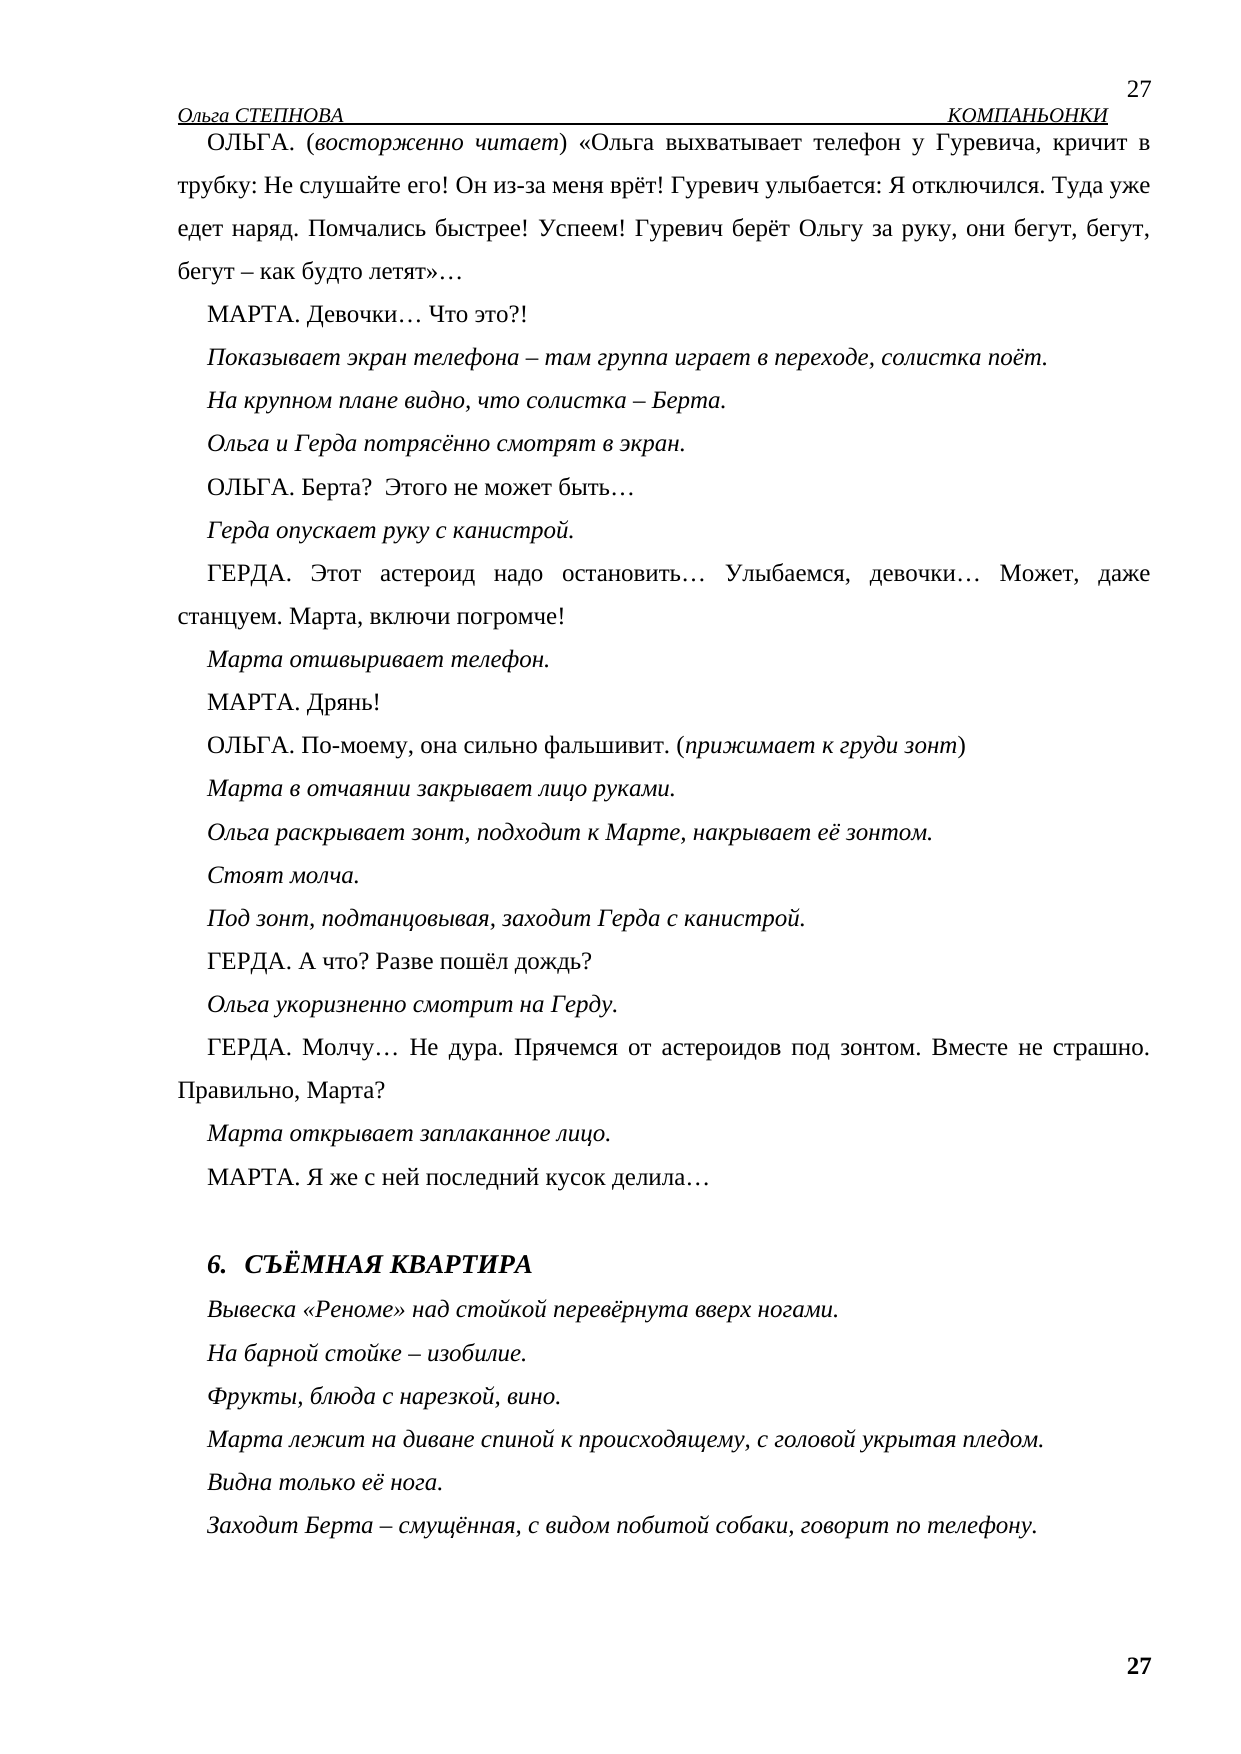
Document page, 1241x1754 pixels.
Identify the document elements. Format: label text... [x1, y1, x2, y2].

text ГЕРДА. А что? Разве пошёл дождь? [177, 946, 1152, 975]
text Видна только её нога. [177, 1467, 1152, 1496]
text МАРТА. Дрянь! [177, 687, 1152, 716]
text Марта открывает заплаканное лицо. [177, 1118, 1152, 1147]
text МАРТА. Я же с ней последний кусок делила… [177, 1162, 1152, 1190]
text Марта отшвыривает телефон. [177, 644, 1152, 673]
list СЪЁМНАЯ КВАРТИРА [207, 1248, 1152, 1279]
text ОЛЬГА. Берта? Этого не может быть… [177, 472, 1152, 500]
text Показывает экран телефона – там группа играет в переходе, солистка поёт. [177, 342, 1152, 371]
text Стоят молча. [177, 860, 1152, 888]
text Герда опускает руку с канистрой. [177, 515, 1152, 543]
text ОЛЬГА. (восторженно читает) «Ольга выхватывает телефон у Гуревича, кричит в трубку: Не слушайте его! Он из-за меня врёт! Гуревич улыбается: Я отключился. Туда уже едет наряд. Помчались быстрее! Успеем! Гуревич берёт Ольгу за руку, они бегут, бегут, бегут – как будто летят»… [177, 127, 1152, 285]
text Заходит Берта – смущённая, с видом побитой собаки, говорит по телефону. [177, 1510, 1152, 1539]
text На барной стойке – изобилие. [177, 1338, 1152, 1366]
text ГЕРДА. Молчу… Не дура. Прячемся от астероидов под зонтом. Вместе не страшно. Правильно, Марта? [177, 1032, 1152, 1104]
text ГЕРДА. Этот астероид надо остановить… Улыбаемся, девочки… Может, даже станцуем. Марта, включи погромче! [177, 558, 1152, 630]
text Марта в отчаянии закрывает лицо руками. [177, 773, 1152, 802]
text ОЛЬГА. По-моему, она сильно фальшивит. (прижимает к груди зонт) [177, 730, 1152, 759]
text Ольга укоризненно смотрит на Герду. [177, 989, 1152, 1018]
text Под зонт, подтанцовывая, заходит Герда с канистрой. [177, 903, 1152, 932]
text Ольга раскрывает зонт, подходит к Марте, накрывает её зонтом. [177, 817, 1152, 845]
text Марта лежит на диване спиной к происходящему, с головой укрытая пледом. [177, 1424, 1152, 1453]
text Ольга и Герда потрясённо смотрят в экран. [177, 428, 1152, 457]
text Фрукты, блюда с нарезкой, вино. [177, 1381, 1152, 1409]
text Вывеска «Реноме» над стойкой перевёрнута вверх ногами. [177, 1294, 1152, 1323]
text На крупном плане видно, что солистка – Берта. [177, 385, 1152, 414]
text МАРТА. Девочки… Что это?! [177, 299, 1152, 328]
